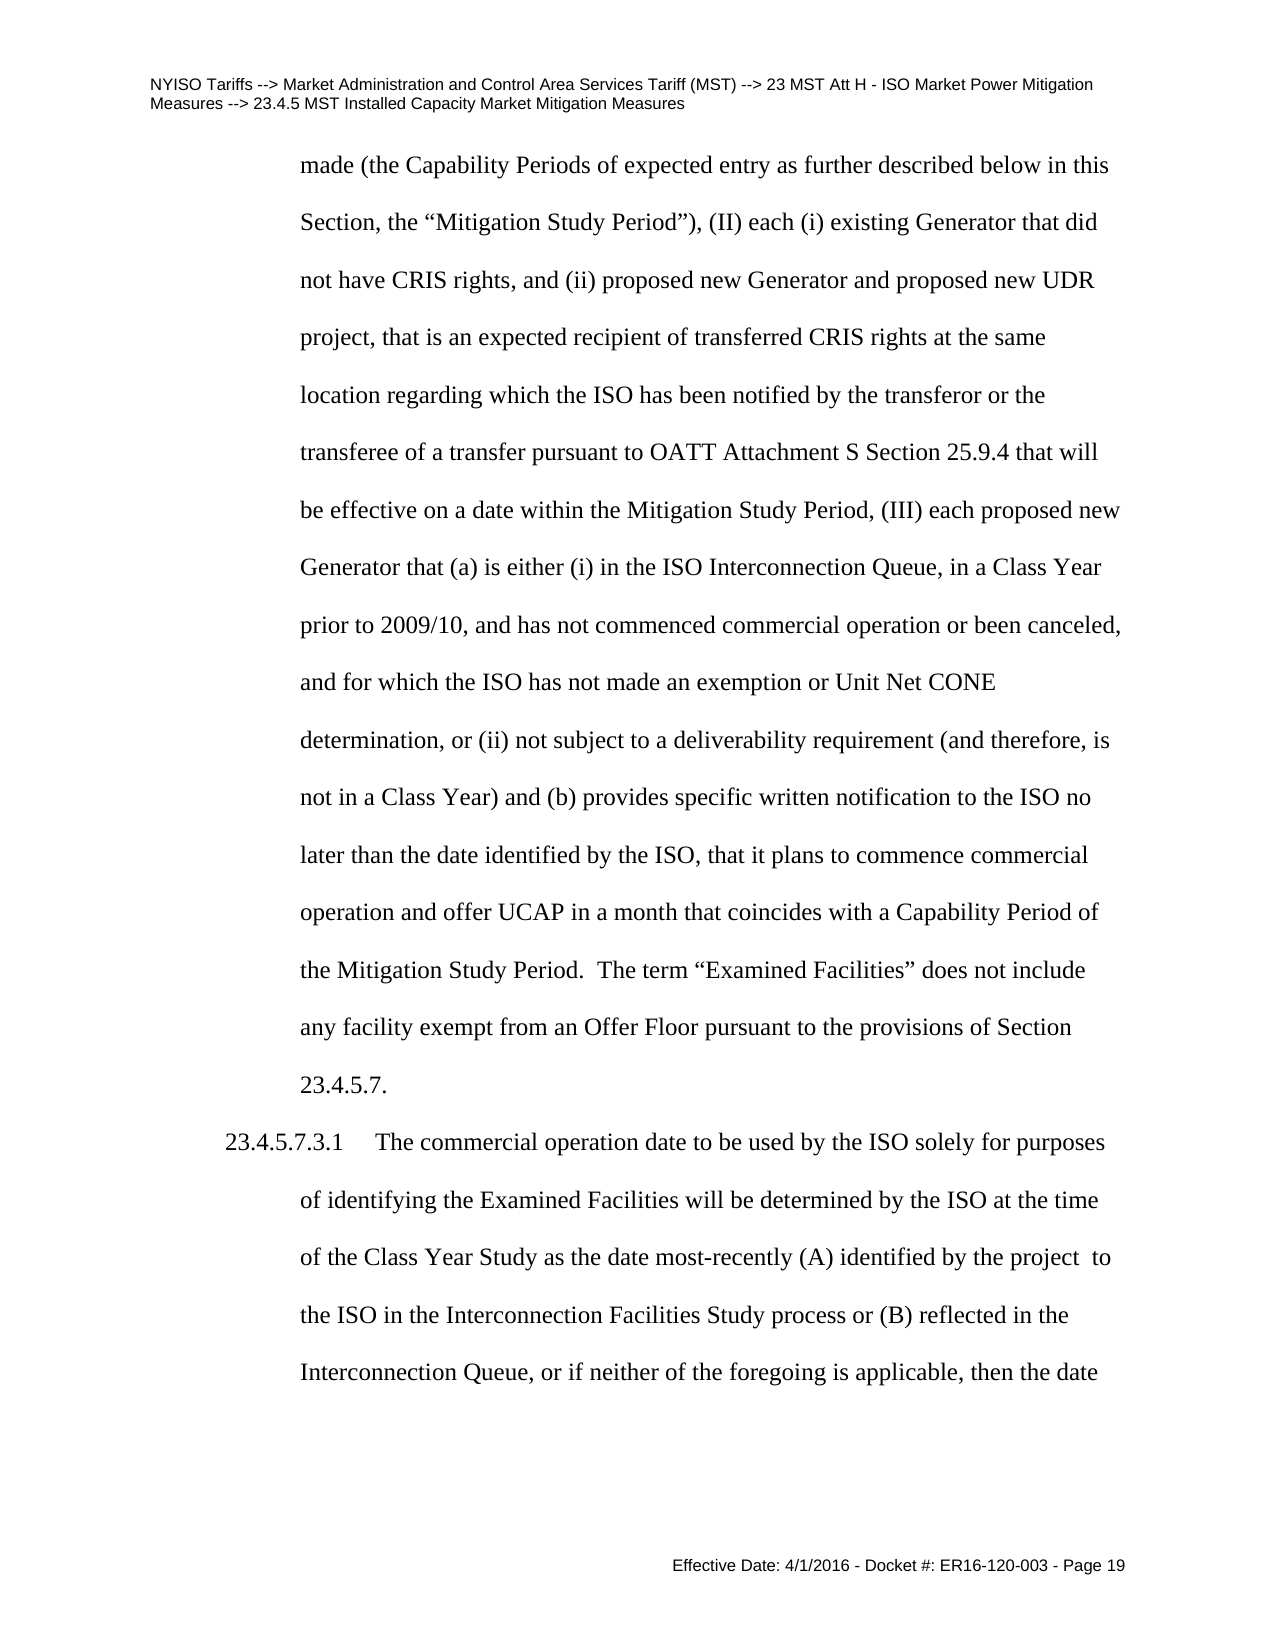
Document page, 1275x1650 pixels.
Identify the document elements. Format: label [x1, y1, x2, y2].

text [225, 150, 1125, 1099]
text [225, 1127, 1125, 1386]
